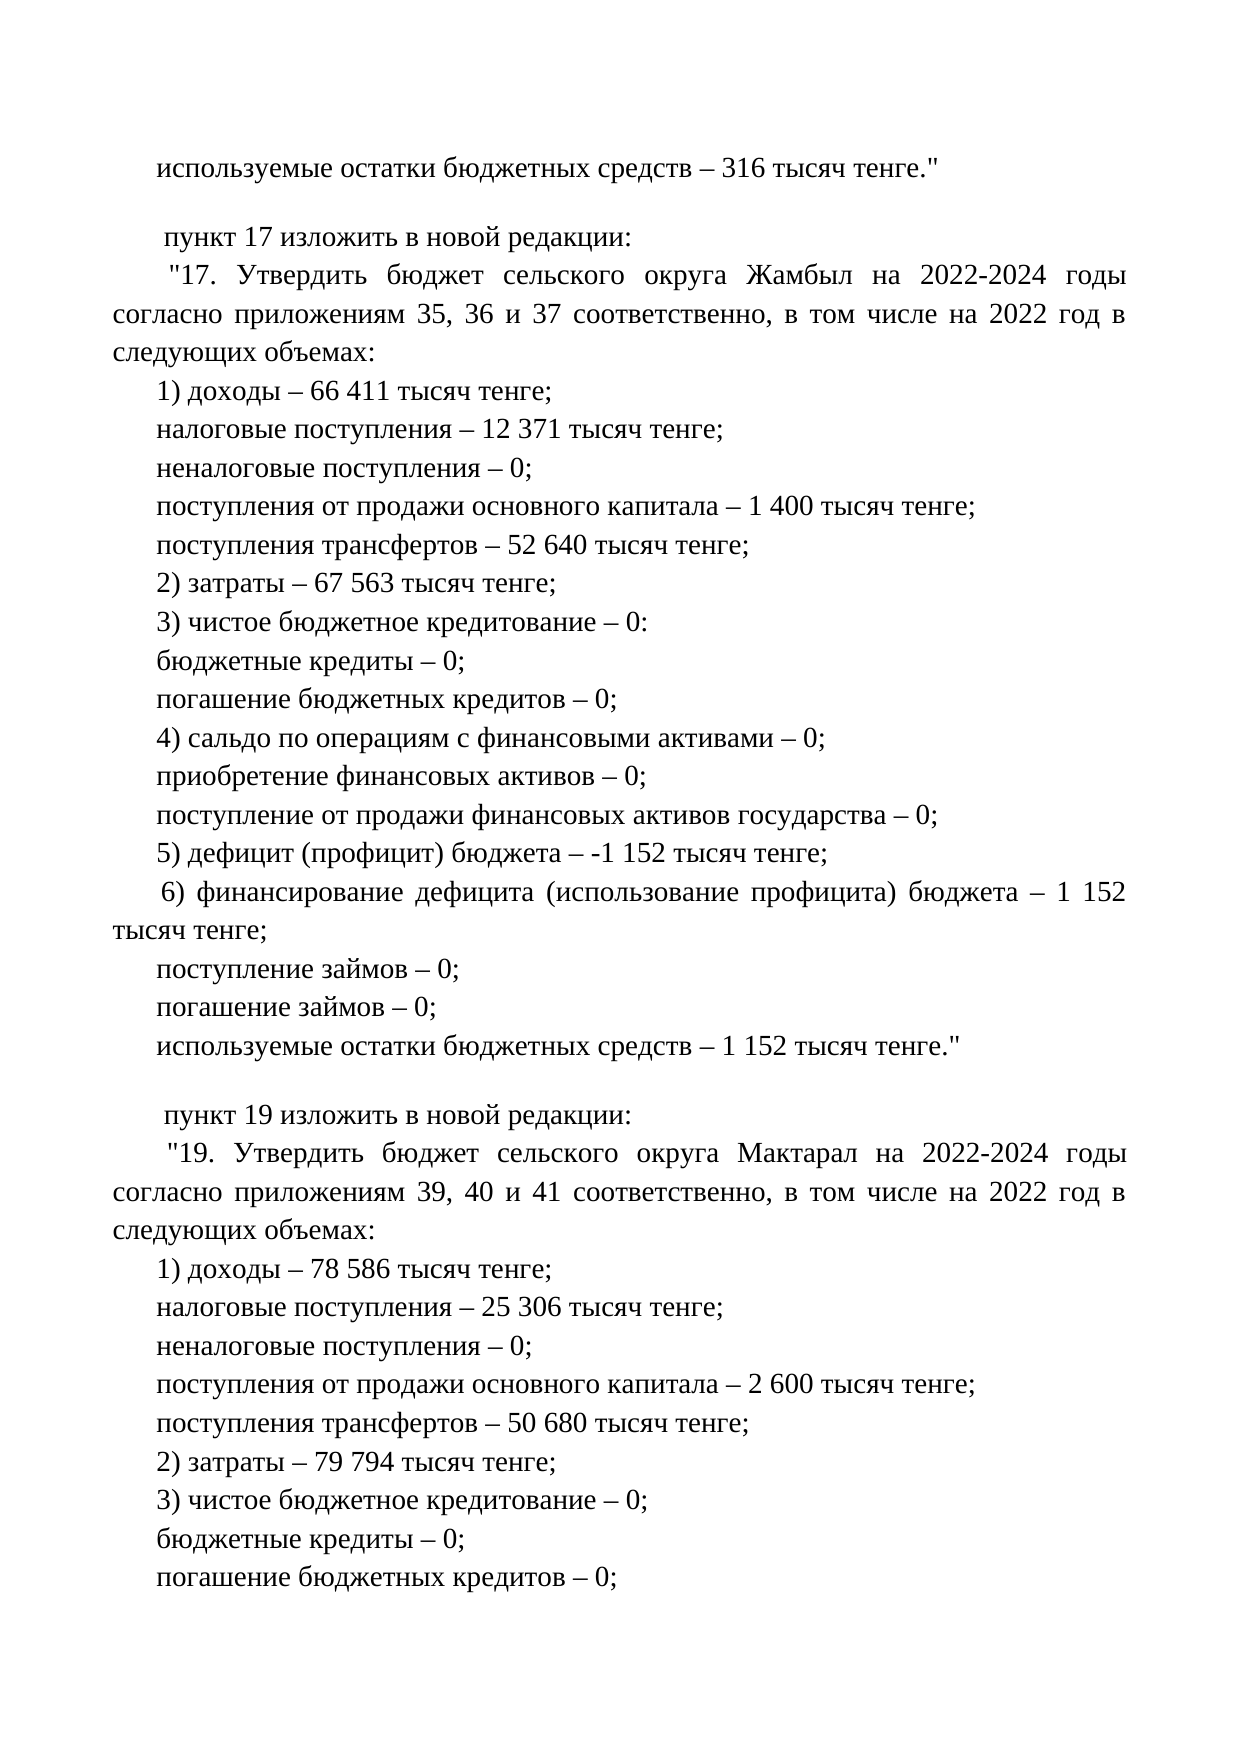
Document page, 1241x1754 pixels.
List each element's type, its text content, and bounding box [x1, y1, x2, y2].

text поступления трансфертов – 52 640 тысяч тенге; [112, 527, 1128, 561]
text погашение бюджетных кредитов – 0; [112, 681, 1128, 715]
text поступления от продажи основного капитала – 1 400 тысяч тенге; [112, 488, 1128, 522]
text поступление от продажи финансовых активов государства – 0; [112, 797, 1128, 830]
text используемые остатки бюджетных средств – 1 152 тысяч тенге." [112, 1028, 1128, 1062]
text бюджетные кредиты – 0; [112, 643, 1128, 676]
text 3) чистое бюджетное кредитование – 0; [112, 1482, 1128, 1516]
text приобретение финансовых активов – 0; [112, 758, 1128, 792]
text "17. Утвердить бюджет сельского округа Жамбыл на 2022-2024 годы согласно приложениям 35, 36 и 37 соответственно, в том числе на 2022 год в следующих объемах: [112, 257, 1128, 368]
text налоговые поступления – 25 306 тысяч тенге; [112, 1289, 1128, 1323]
text пункт 19 изложить в новой редакции: [112, 1097, 1128, 1130]
text "19. Утвердить бюджет сельского округа Мактарал на 2022-2024 годы согласно приложениям 39, 40 и 41 соответственно, в том числе на 2022 год в следующих объемах: [112, 1135, 1128, 1246]
text 4) сальдо по операциям с финансовыми активами – 0; [112, 720, 1128, 753]
text 2) затраты – 67 563 тысяч тенге; [112, 566, 1128, 599]
text 2) затраты – 79 794 тысяч тенге; [112, 1444, 1128, 1477]
text используемые остатки бюджетных средств – 316 тысяч тенге." [112, 150, 1128, 183]
text поступления трансфертов – 50 680 тысяч тенге; [112, 1405, 1128, 1439]
text неналоговые поступления – 0; [112, 1328, 1128, 1362]
text поступления от продажи основного капитала – 2 600 тысяч тенге; [112, 1367, 1128, 1400]
text 1) доходы – 66 411 тысяч тенге; [112, 373, 1128, 406]
text пункт 17 изложить в новой редакции: [112, 219, 1128, 252]
text поступление займов – 0; [112, 951, 1128, 984]
text налоговые поступления – 12 371 тысяч тенге; [112, 411, 1128, 445]
text бюджетные кредиты – 0; [112, 1521, 1128, 1554]
text 3) чистое бюджетное кредитование – 0: [112, 604, 1128, 638]
text неналоговые поступления – 0; [112, 450, 1128, 483]
text погашение бюджетных кредитов – 0; [112, 1559, 1128, 1593]
text 6) финансирование дефицита (использование профицита) бюджета – 1 152 тысяч тенге; [112, 874, 1128, 946]
text 1) доходы – 78 586 тысяч тенге; [112, 1251, 1128, 1284]
text погашение займов – 0; [112, 989, 1128, 1023]
text 5) дефицит (профицит) бюджета – -1 152 тысяч тенге; [112, 835, 1128, 869]
